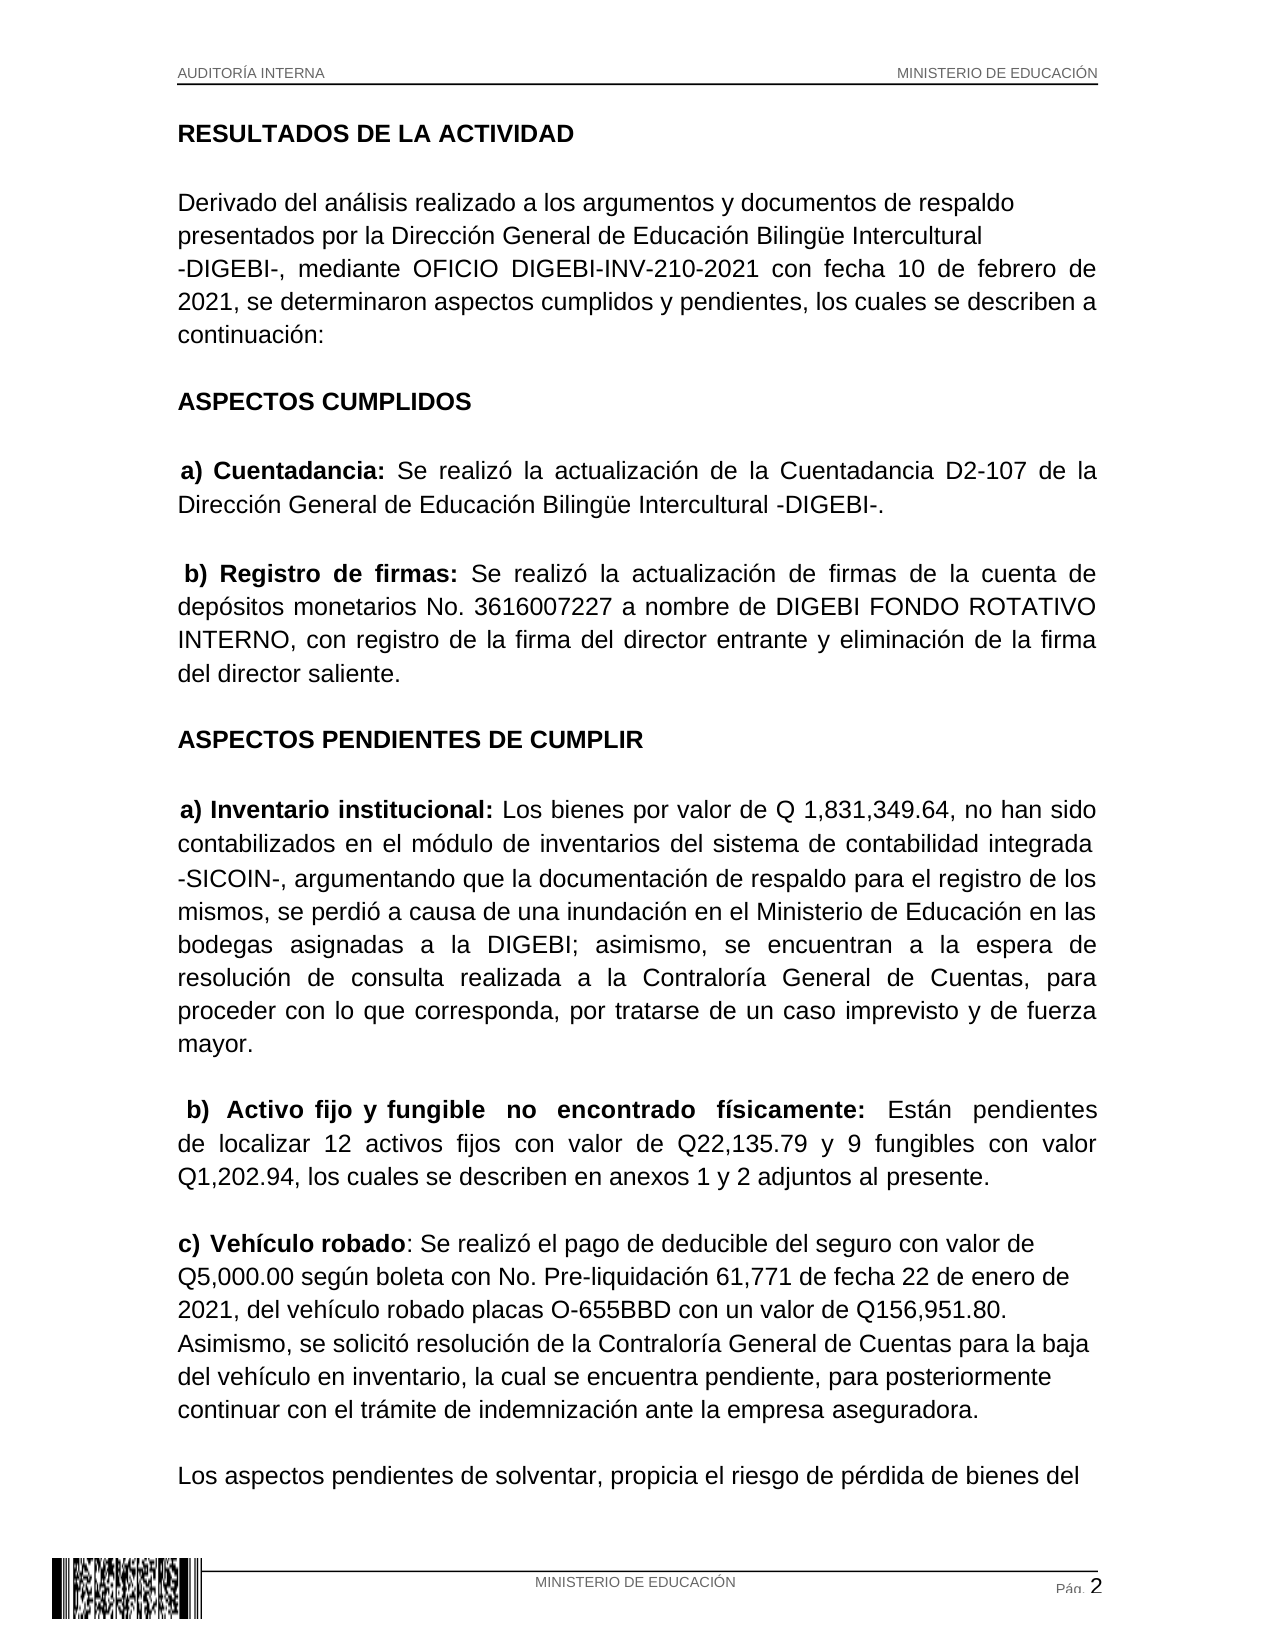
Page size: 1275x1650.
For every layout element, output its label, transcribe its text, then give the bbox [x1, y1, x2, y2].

list Vehículo robado: Se realizó el pago de deducible del seguro con valor de Q5,000.00 según boleta con No. Pre-liquidación 61,771 de fecha 22 de enero de 2021, del vehículo robado placas O-655BBD con un valor de Q156,951.80. Asimismo, se solicitó resolución de la Contraloría General de Cuentas para la baja del vehículo en inventario, la cual se encuentra pendiente, para posteriormente continuar con el trámite de indemnización ante la empresa aseguradora. [177, 1228, 1098, 1424]
text ASPECTOS PENDIENTES DE CUMPLIR [177, 725, 1108, 754]
list Inventario institucional: Los bienes por valor de Q 1,831,349.64, no han sido contabilizados en el módulo de inventarios del sistema de contabilidad integrada [177, 795, 1098, 858]
list Cuentadancia: Se realizó la actualización de la Cuentadancia D2-107 de la Dirección General de Educación Bilingüe Intercultural -DIGEBI-. [177, 456, 1098, 519]
text Derivado del análisis realizado a los argumentos y documentos de respaldo presentados por la Dirección General de Educación Bilingüe Intercultural [177, 188, 1108, 250]
list Activo fijo y fungible no encontrado físicamente: Están pendientes de localizar 12 activos fijos con valor de Q22,135.79 y 9 fungibles con valor Q1,202.94, los cuales se describen en anexos 1 y 2 adjuntos al presente. [177, 1095, 1098, 1191]
list Registro de firmas: Se realizó la actualización de firmas de la cuenta de depósitos monetarios No. 3616007227 a nombre de DIGEBI FONDO ROTATIVO INTERNO, con registro de la firma del director entrante y eliminación de la firma del director saliente. [177, 559, 1098, 687]
text -SICOIN-, argumentando que la documentación de respaldo para el registro de los mismos, se perdió a causa de una inundación en el Ministerio de Educación en las bodegas asignadas a la DIGEBI; asimismo, se encuentran a la espera de resolución de consulta realizada a la Contraloría General de Cuentas, para proceder con lo que corresponda, por tratarse de un caso imprevisto y de fuerza mayor. [177, 864, 1098, 1057]
picture [52, 1558, 202, 1619]
text Los aspectos pendientes de solventar, propicia el riesgo de pérdida de bienes del [177, 1461, 1108, 1490]
text -DIGEBI-, mediante OFICIO DIGEBI-INV-210-2021 con fecha 10 de febrero de 2021, se determinaron aspectos cumplidos y pendientes, los cuales se describen a continuación: [177, 254, 1098, 349]
text ASPECTOS CUMPLIDOS [177, 387, 1108, 415]
subtitle RESULTADOS DE LA ACTIVIDAD [177, 119, 1108, 148]
